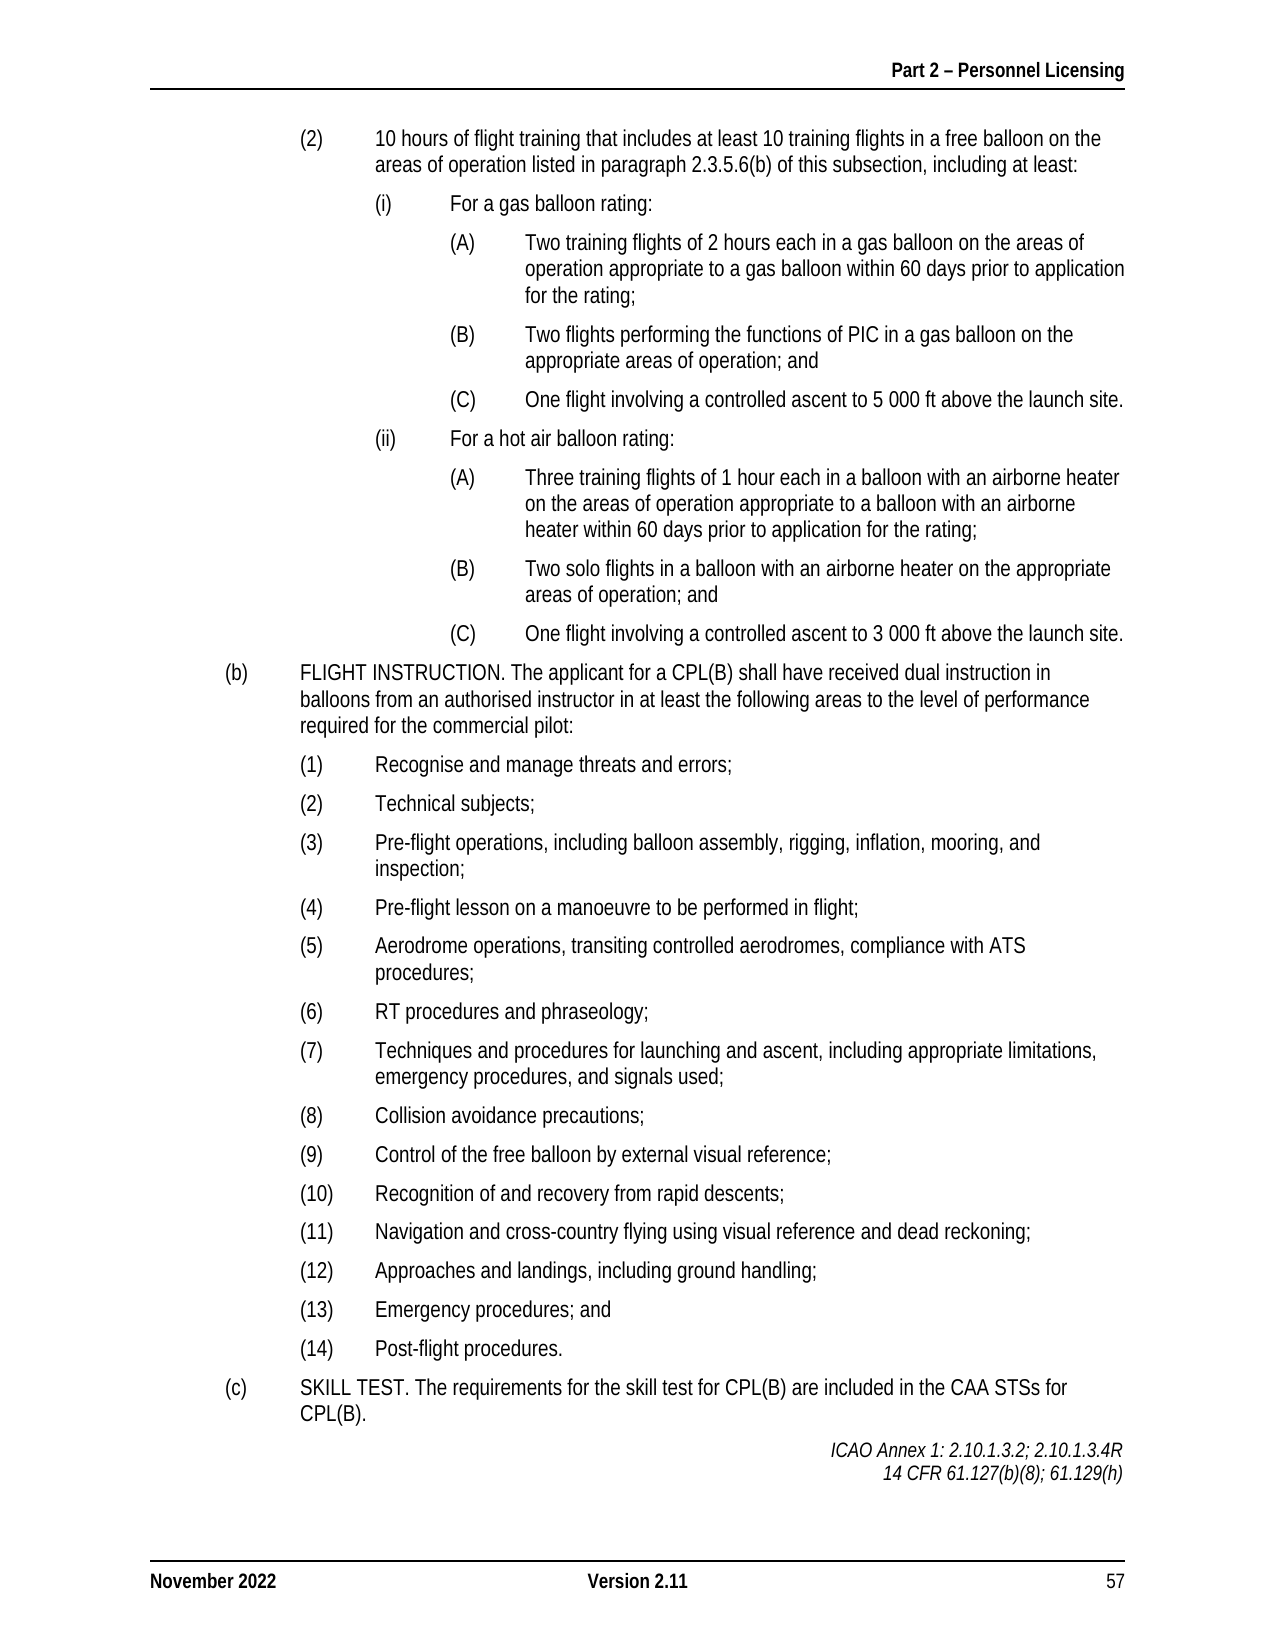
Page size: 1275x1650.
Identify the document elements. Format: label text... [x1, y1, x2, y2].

text Control of the free balloon by external visual reference; [300, 1141, 1125, 1167]
text For a hot air balloon rating: [375, 425, 1125, 451]
text 10 hours of flight training that includes at least 10 training flights in a free balloon on the areas of operation listed in paragraph 2.3.5.6(b) of this subsection, including at least: [300, 125, 1125, 178]
text Approaches and landings, including ground handling; [300, 1257, 1125, 1283]
text Recognition of and recovery from rapid descents; [300, 1179, 1125, 1206]
list One flight involving a controlled ascent to 5 000 ft above the launch site. [450, 386, 1125, 412]
text Navigation and cross-country flying using visual reference and dead reckoning; [300, 1218, 1125, 1245]
text Pre-flight operations, including balloon assembly, rigging, inflation, mooring, and inspection; [300, 828, 1125, 881]
list Two training flights of 2 hours each in a gas balloon on the areas of operation appropriate to a gas balloon within 60 days prior to application for the rating; [450, 229, 1125, 308]
text Aerodrome operations, transiting controlled aerodromes, compliance with ATS procedures; [300, 932, 1125, 985]
text RT procedures and phraseology; [300, 998, 1125, 1024]
list Recognise and manage threats and errors; [300, 751, 1125, 777]
text Pre-flight lesson on a manoeuvre to be performed in flight; [300, 894, 1125, 920]
list Two flights performing the functions of PIC in a gas balloon on the appropriate areas of operation; and [450, 321, 1125, 373]
text FLIGHT INSTRUCTION. The applicant for a CPL(B) shall have received dual instruction in balloons from an authorised instructor in at least the following areas to the level of performance required for the commercial pilot: [225, 659, 1125, 738]
list For a gas balloon rating: [375, 190, 1125, 217]
text Techniques and procedures for launching and ascent, including appropriate limitations, emergency procedures, and signals used; [300, 1037, 1125, 1089]
list One flight involving a controlled ascent to 3 000 ft above the launch site. [450, 620, 1125, 647]
text Post-flight procedures. [300, 1335, 1125, 1361]
text ICAO Annex 1: 2.10.1.3.2; 2.10.1.3.4R [150, 1439, 1125, 1462]
text Collision avoidance precautions; [300, 1102, 1125, 1128]
text 14 CFR 61.127(b)(8); 61.129(h) [150, 1462, 1125, 1485]
text Emergency procedures; and [300, 1296, 1125, 1322]
text SKILL TEST. The requirements for the skill test for CPL(B) are included in the CAA STSs for CPL(B). [225, 1374, 1125, 1426]
text Technical subjects; [300, 789, 1125, 816]
list Three training flights of 1 hour each in a balloon with an airborne heater on the areas of operation appropriate to a balloon with an airborne heater within 60 days prior to application for the rating; [450, 463, 1125, 543]
list Two solo flights in a balloon with an airborne heater on the appropriate areas of operation; and [450, 555, 1125, 608]
